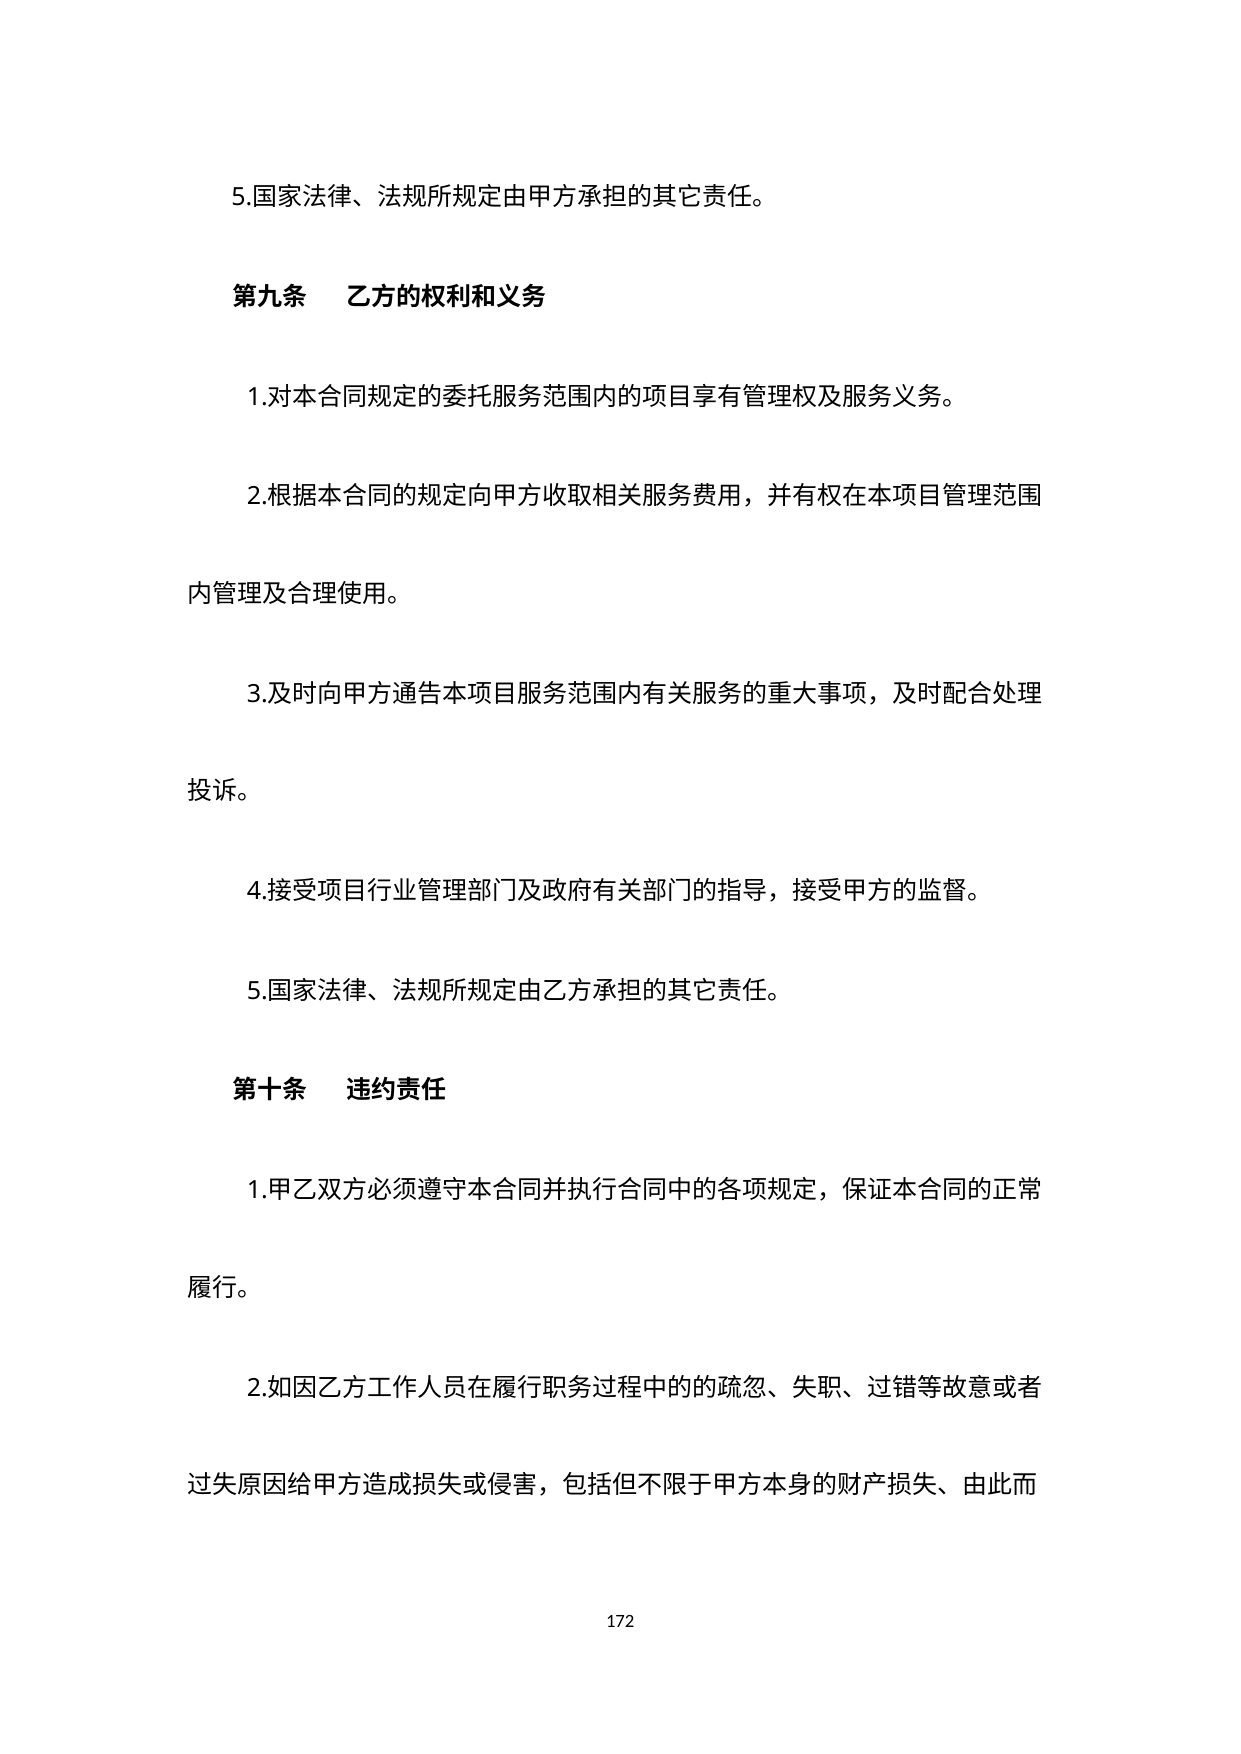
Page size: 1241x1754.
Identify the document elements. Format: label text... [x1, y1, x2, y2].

list 及时向甲方通告本项目服务范围内有关服务的重大事项，及时配合处理投诉。 [187, 659, 1053, 821]
list 乙方的权利和义务 [232, 262, 1053, 327]
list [187, 1353, 1053, 1515]
list 国家法律、法规所规定由乙方承担的其它责任。 [187, 956, 1053, 1021]
list 甲乙双方必须遵守本合同并执行合同中的各项规定，保证本合同的正常履行。 [187, 1155, 1053, 1318]
list 对本合同规定的委托服务范围内的项目享有管理权及服务义务。 [187, 362, 1053, 427]
list 根据本合同的规定向甲方收取相关服务费用，并有权在本项目管理范围内管理及合理使用。 [187, 461, 1053, 624]
list 接受项目行业管理部门及政府有关部门的指导，接受甲方的监督。 [187, 856, 1053, 921]
list 国家法律、法规所规定由甲方承担的其它责任。 [187, 162, 1053, 227]
list 违约责任 [232, 1056, 1053, 1121]
